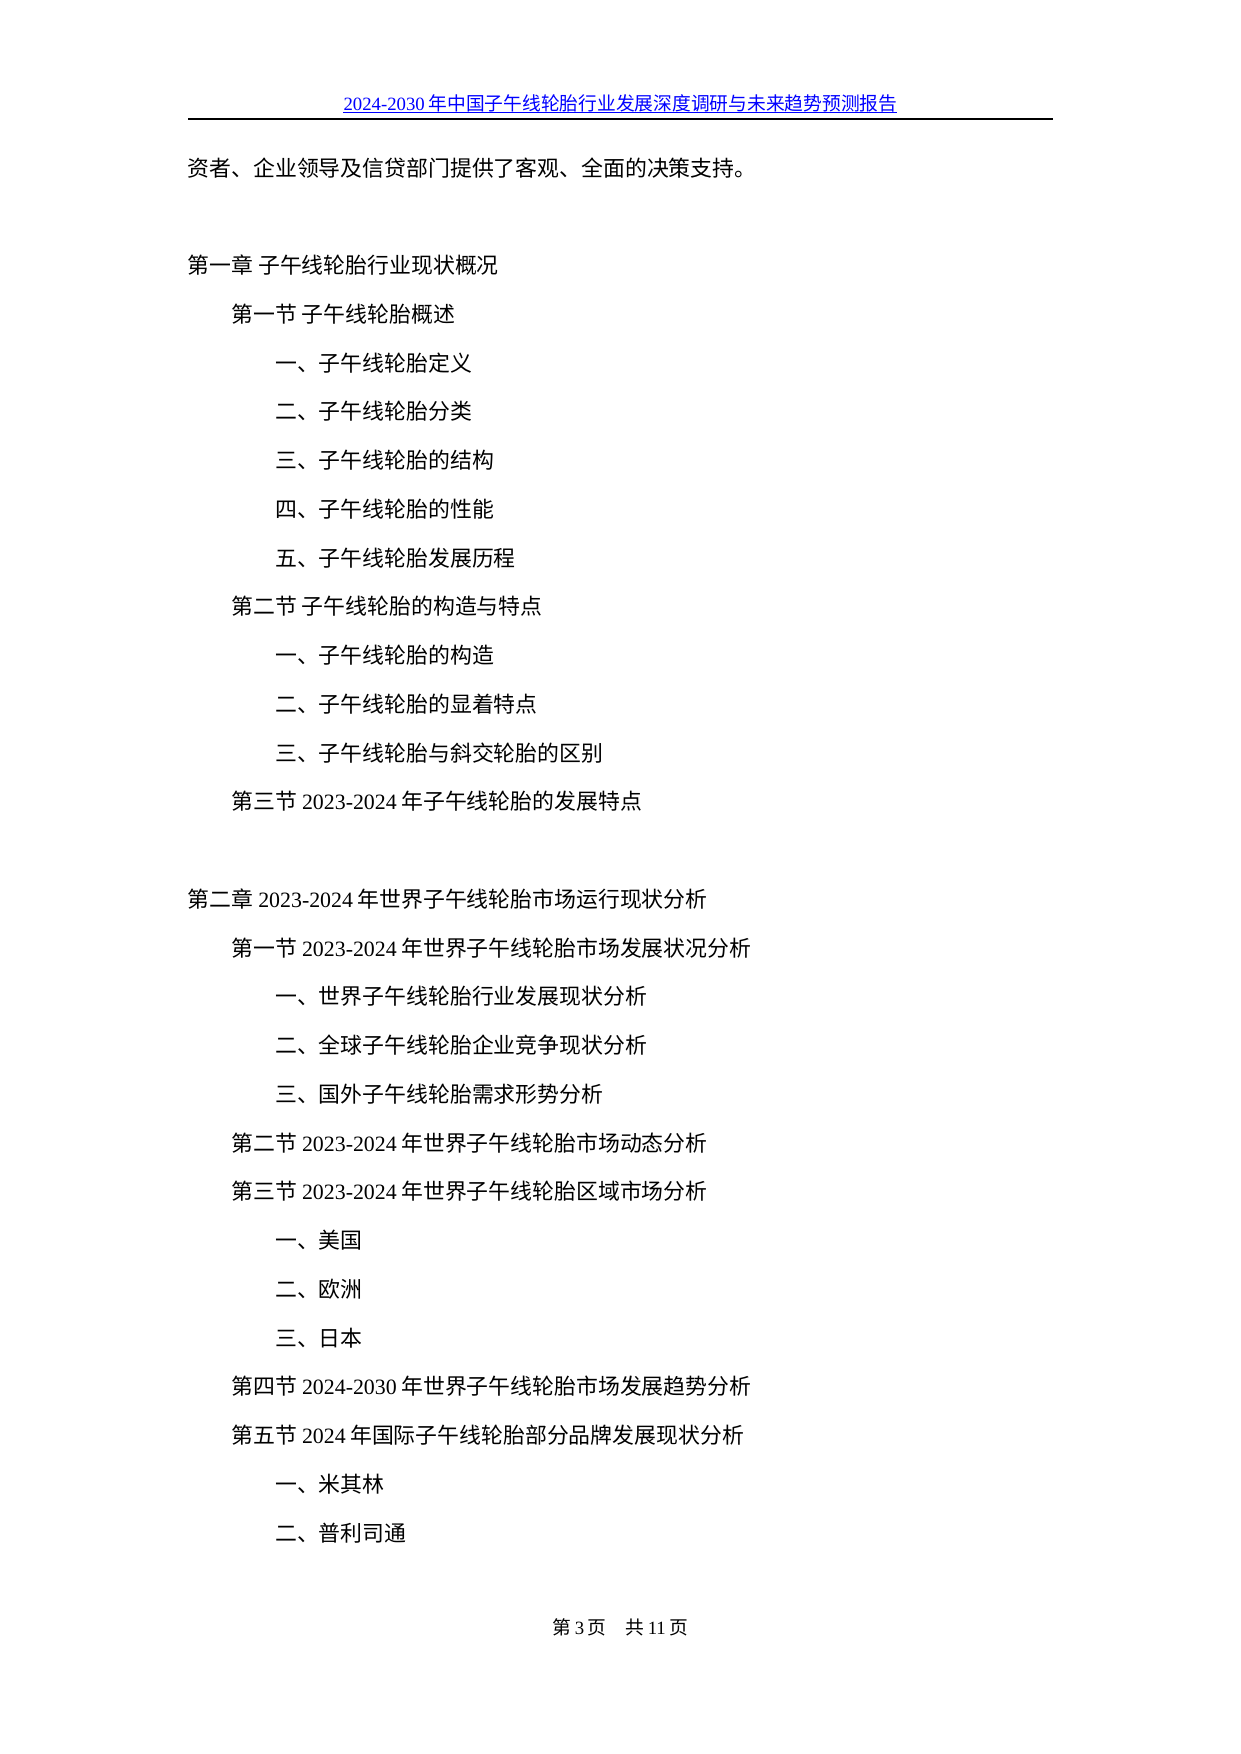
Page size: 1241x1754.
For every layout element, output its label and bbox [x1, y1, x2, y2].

text [187, 150, 1053, 1548]
